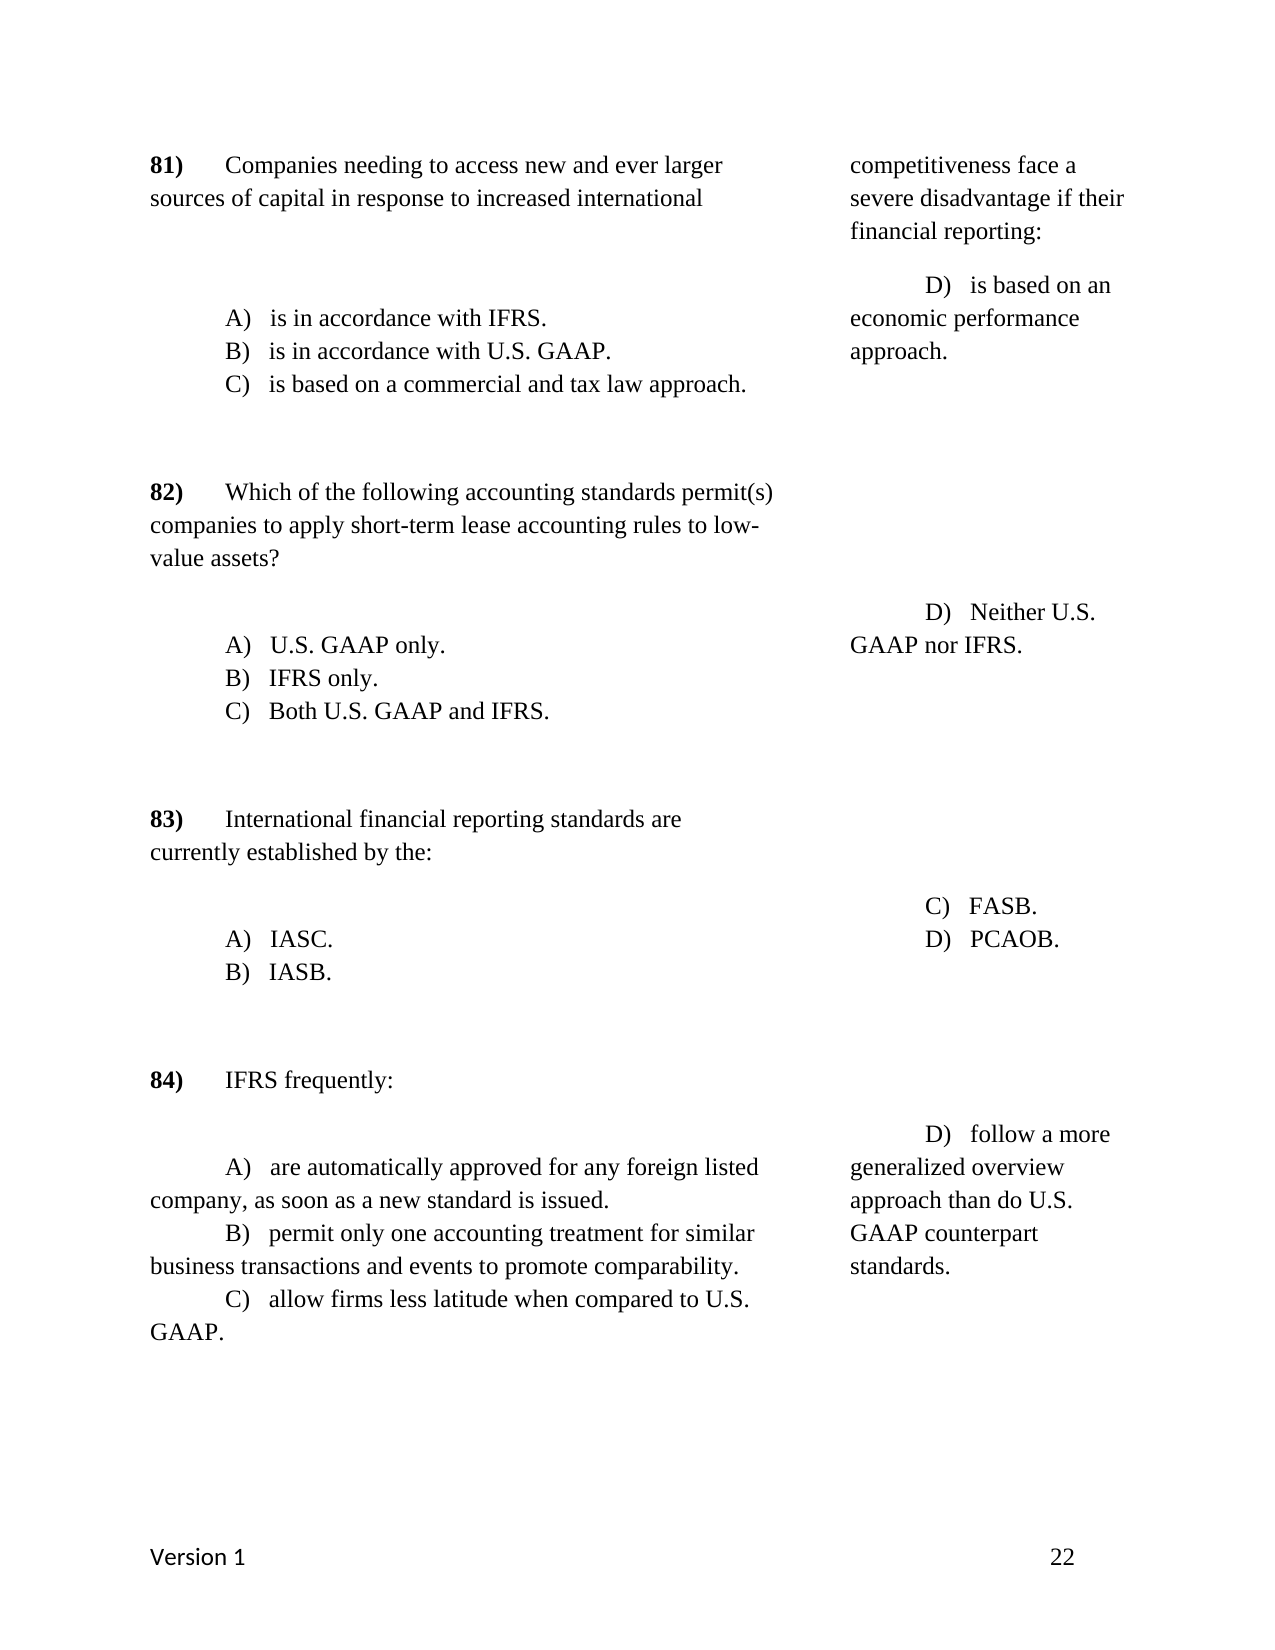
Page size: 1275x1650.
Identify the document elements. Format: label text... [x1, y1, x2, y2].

text A) are automatically approved for any foreign listed company, as soon as a new standard is issued. B) permit only one accounting treatment for similar business transactions and events to promote comparability. C) allow firms less latitude when compared to U.S. GAAP. D) follow a more generalized overview approach than do U.S. GAAP counterpart standards. [150, 1119, 775, 1346]
text A) IASC. B) IASB. C) FASB. D) PCAOB. [150, 891, 775, 986]
text 81) Companies needing to access new and ever larger sources of capital in response to increased international competitiveness face a severe disadvantage if their financial reporting: [850, 150, 1125, 245]
text A) IASC. B) IASB. C) FASB. D) PCAOB. [850, 891, 1125, 986]
text A) U.S. GAAP only. B) IFRS only. C) Both U.S. GAAP and IFRS. D) Neither U.S. GAAP nor IFRS. [850, 597, 1125, 692]
text 84) IFRS frequently: [150, 1065, 775, 1094]
text A) U.S. GAAP only. B) IFRS only. C) Both U.S. GAAP and IFRS. D) Neither U.S. GAAP nor IFRS. [150, 597, 775, 725]
text 81) Companies needing to access new and ever larger sources of capital in response to increased international competitiveness face a severe disadvantage if their financial reporting: [150, 150, 775, 212]
text 83) International financial reporting standards are currently established by the: [150, 804, 775, 866]
text 82) Which of the following accounting standards permit(s) companies to apply short-term lease accounting rules to low-value assets? [150, 477, 775, 572]
text A) are automatically approved for any foreign listed company, as soon as a new standard is issued. B) permit only one accounting treatment for similar business transactions and events to promote comparability. C) allow firms less latitude when compared to U.S. GAAP. D) follow a more generalized overview approach than do U.S. GAAP counterpart standards. [850, 1119, 1125, 1313]
text A) is in accordance with IFRS. B) is in accordance with U.S. GAAP. C) is based on a commercial and tax law approach. D) is based on an economic performance approach. [850, 270, 1125, 398]
text A) is in accordance with IFRS. B) is in accordance with U.S. GAAP. C) is based on a commercial and tax law approach. D) is based on an economic performance approach. [150, 270, 775, 398]
